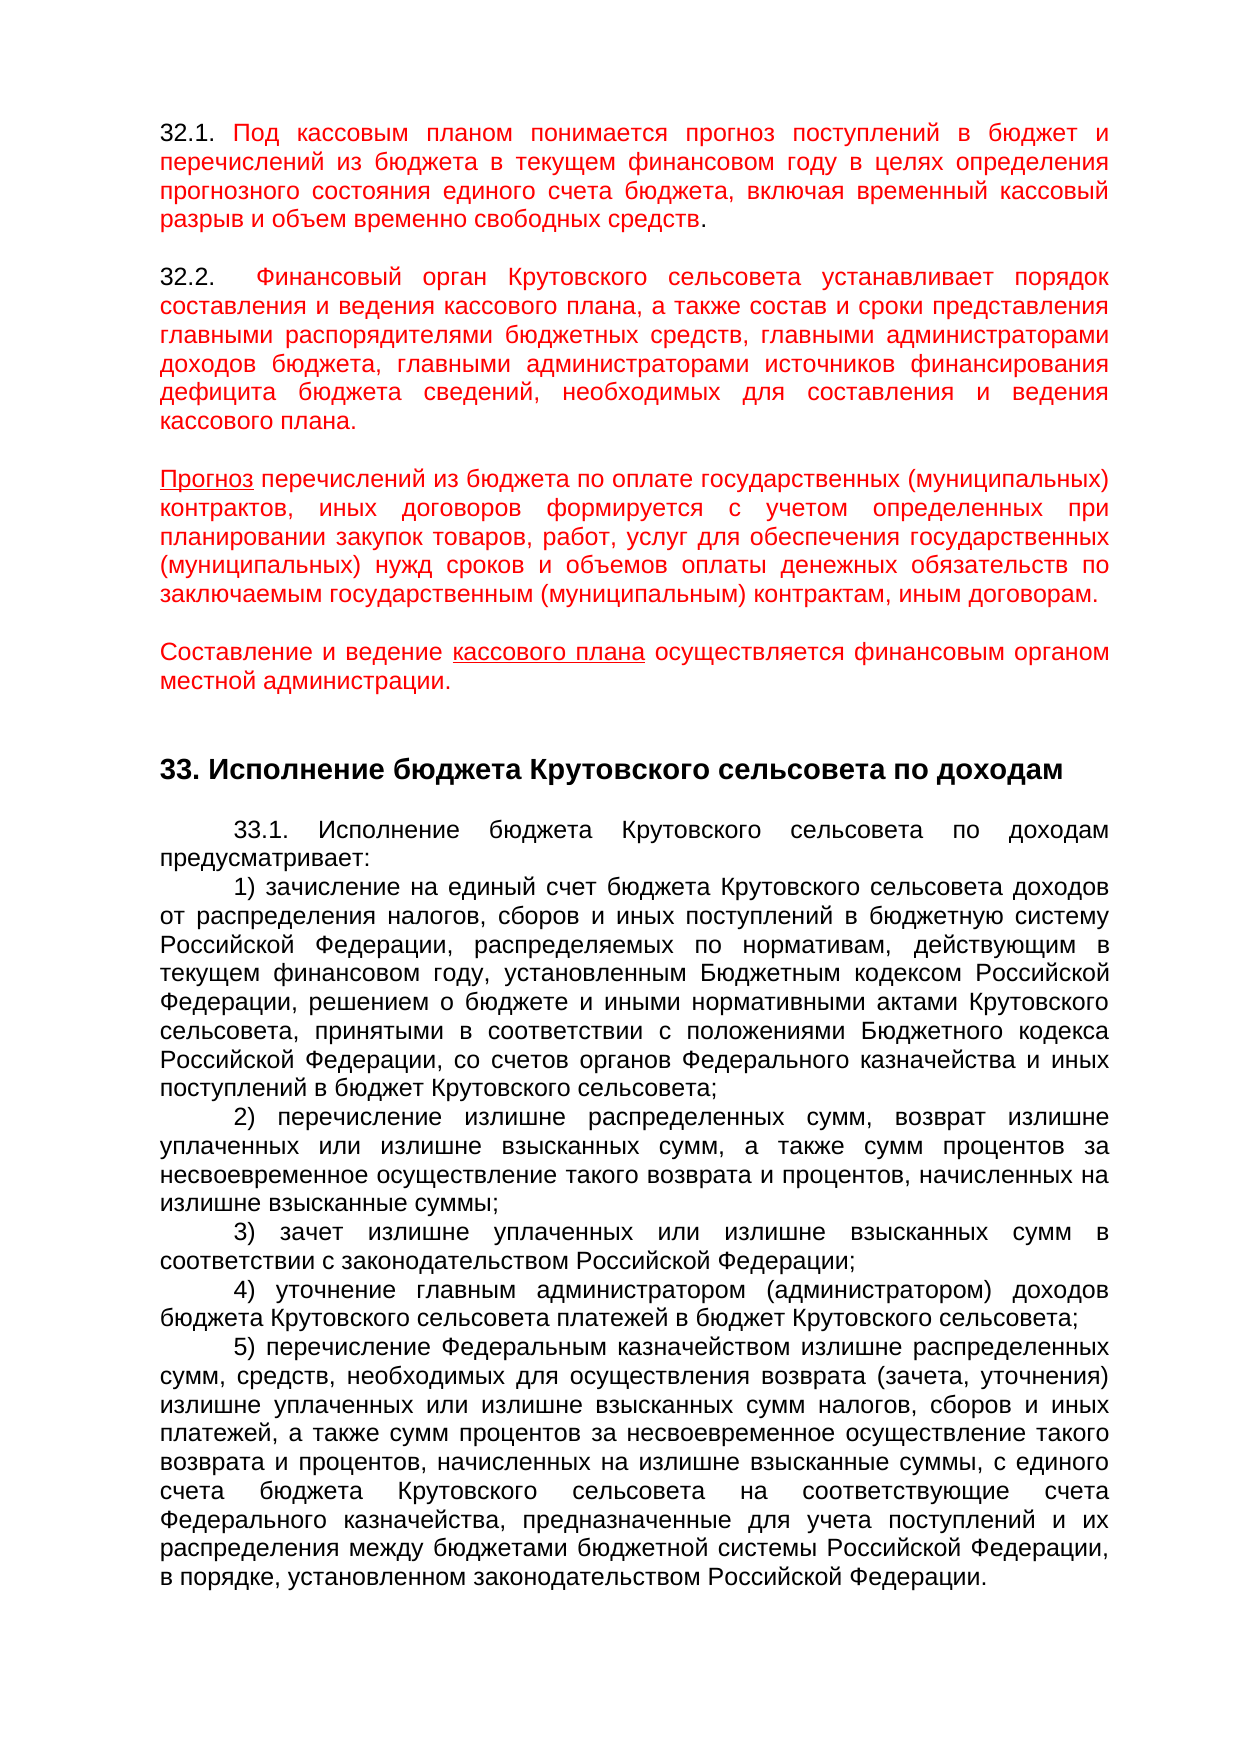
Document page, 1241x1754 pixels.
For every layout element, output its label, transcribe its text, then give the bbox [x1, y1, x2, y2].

text 5) перечисление Федеральным казначейством излишне распределенных сумм, средств, необходимых для осуществления возврата (зачета, уточнения) излишне уплаченных или излишне взысканных сумм налогов, сборов и иных платежей, а также сумм процентов за несвоевременное осуществление такого возврата и процентов, начисленных на излишне взысканные суммы, с единого счета бюджета Крутовского сельсовета на соответствующие счета Федерального казначейства, предназначенные для учета поступлений и их распределения между бюджетами бюджетной системы Российской Федерации, в порядке, установленном законодательством Российской Федерации. [159, 1332, 1110, 1591]
text 4) уточнение главным администратором (администратором) доходов бюджета Крутовского сельсовета платежей в бюджет Крутовского сельсовета; [159, 1274, 1110, 1332]
text 3) зачет излишне уплаченных или излишне взысканных сумм в соответствии с законодательством Российской Федерации; [159, 1217, 1110, 1274]
text 2) перечисление излишне распределенных сумм, возврат излишне уплаченных или излишне взысканных сумм, а также сумм процентов за несвоевременное осуществление такого возврата и процентов, начисленных на излишне взысканные суммы; [159, 1102, 1110, 1217]
text 33. Исполнение бюджета Крутовского сельсовета по доходам [159, 752, 1110, 786]
text 32.2. Финансовый орган Крутовского сельсовета устанавливает порядок составления и ведения кассового плана, а также состав и сроки представления главными распорядителями бюджетных средств, главными администраторами доходов бюджета, главными администраторами источников финансирования дефицита бюджета сведений, необходимых для составления и ведения кассового плана. [159, 262, 1110, 435]
text 1) зачисление на единый счет бюджета Крутовского сельсовета доходов от распределения налогов, сборов и иных поступлений в бюджетную систему Российской Федерации, распределяемых по нормативам, действующим в текущем финансовом году, установленным Бюджетным кодексом Российской Федерации, решением о бюджете и иными нормативными актами Крутовского сельсовета, принятыми в соответствии с положениями Бюджетного кодекса Российской Федерации, со счетов органов Федерального казначейства и иных поступлений в бюджет Крутовского сельсовета; [159, 872, 1110, 1102]
text Составление и ведение кассового плана осуществляется финансовым органом местной администрации. [159, 637, 1110, 694]
text Прогноз перечислений из бюджета по оплате государственных (муниципальных) контрактов, иных договоров формируется с учетом определенных при планировании закупок товаров, работ, услуг для обеспечения государственных (муниципальных) нужд сроков и объемов оплаты денежных обязательств по заключаемым государственным (муниципальным) контрактам, иным договорам. [159, 464, 1110, 608]
text 33.1. Исполнение бюджета Крутовского сельсовета по доходам предусматривает: [159, 814, 1110, 872]
text 32.1. Под кассовым планом понимается прогноз поступлений в бюджет и перечислений из бюджета в текущем финансовом году в целях определения прогнозного состояния единого счета бюджета, включая временный кассовый разрыв и объем временно свободных средств. [159, 118, 1110, 233]
